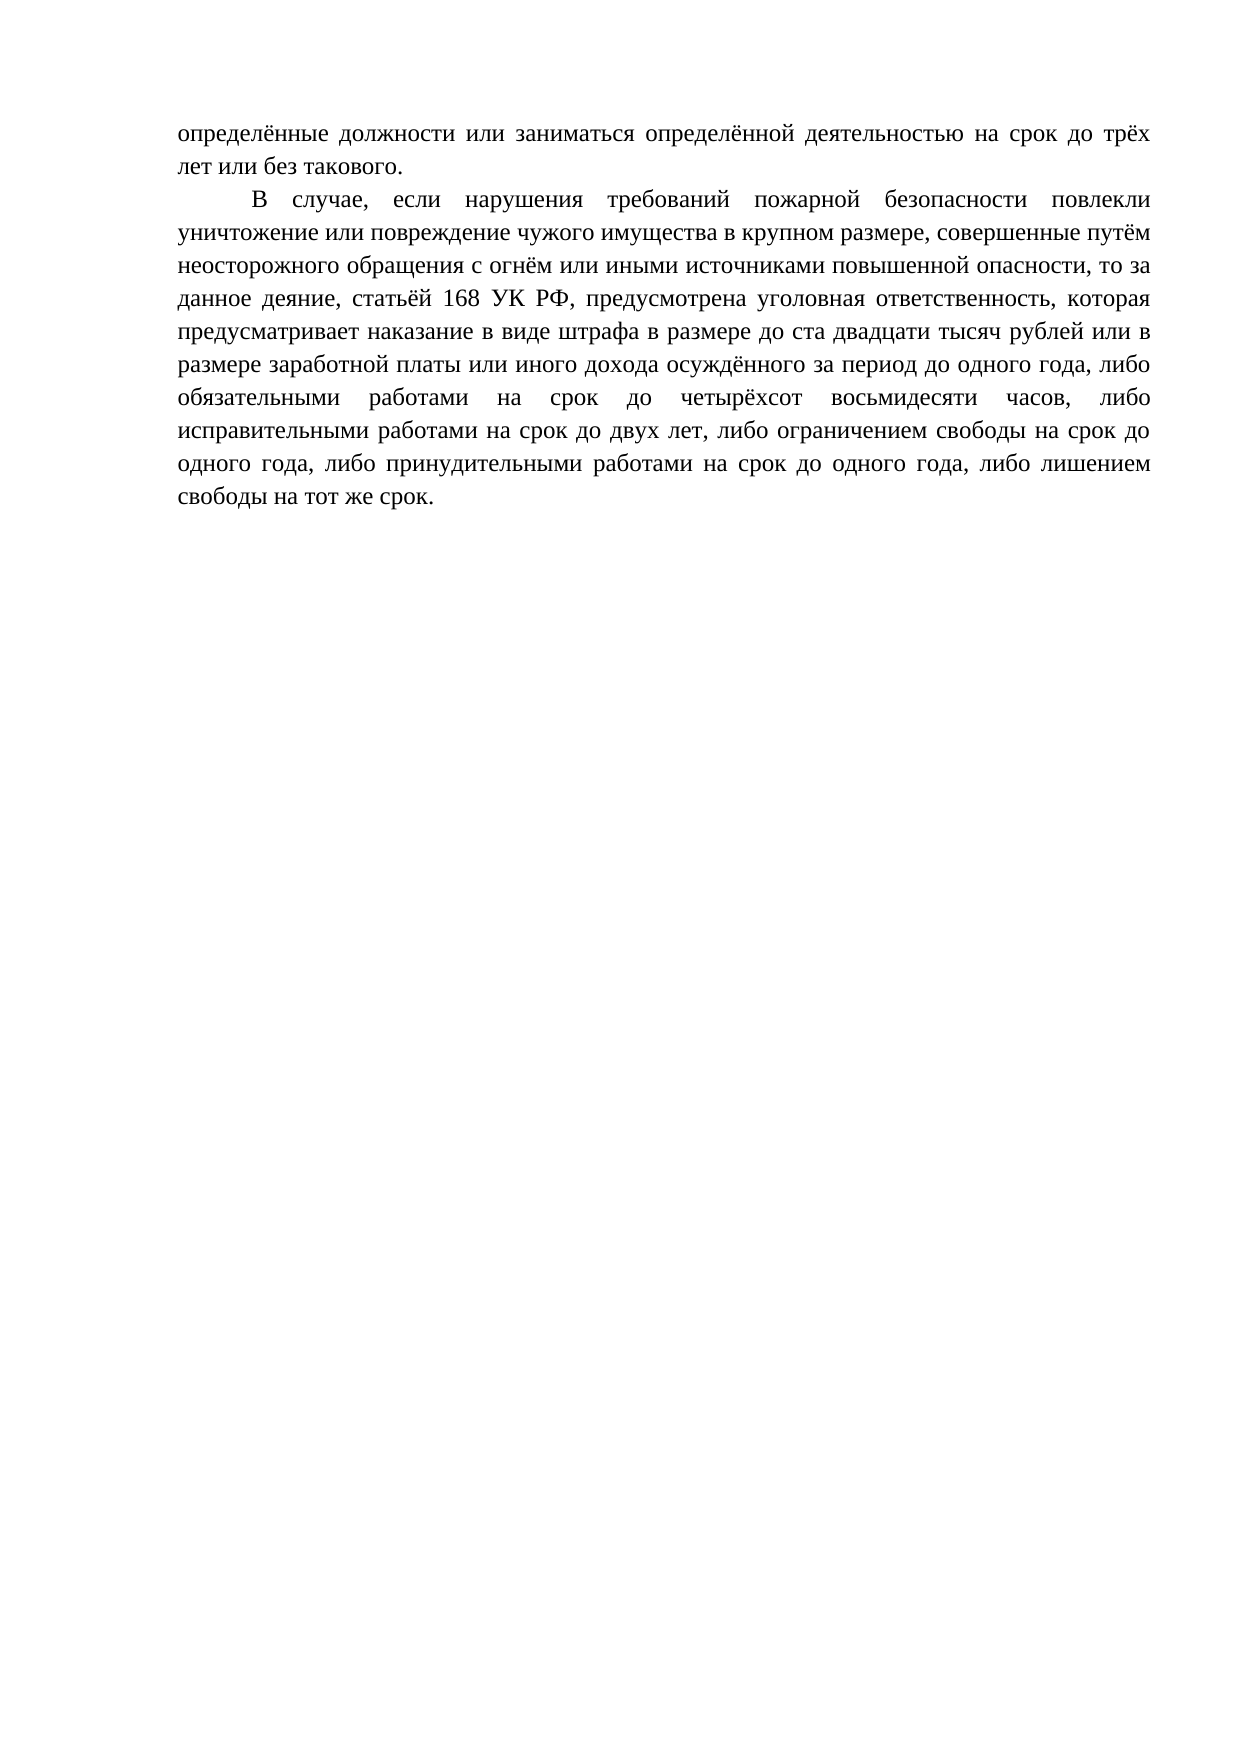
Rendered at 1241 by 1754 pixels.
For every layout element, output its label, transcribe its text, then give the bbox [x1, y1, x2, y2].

text определённые должности или заниматься определённой деятельностью на срок до трёх лет или без такового. [177, 118, 1152, 180]
text В случае, если нарушения требований пожарной безопасности повлекли уничтожение или повреждение чужого имущества в крупном размере, совершенные путём неосторожного обращения с огнём или иными источниками повышенной опасности, то за данное деяние, статьёй 168 УК РФ, предусмотрена уголовная ответственность, которая предусматривает наказание в виде штрафа в размере до ста двадцати тысяч рублей или в размере заработной платы или иного дохода осуждённого за период до одного года, либо обязательными работами на срок до четырёхсот восьмидесяти часов, либо исправительными работами на срок до двух лет, либо ограничением свободы на срок до одного года, либо принудительными работами на срок до одного года, либо лишением свободы на тот же срок. [177, 184, 1152, 510]
